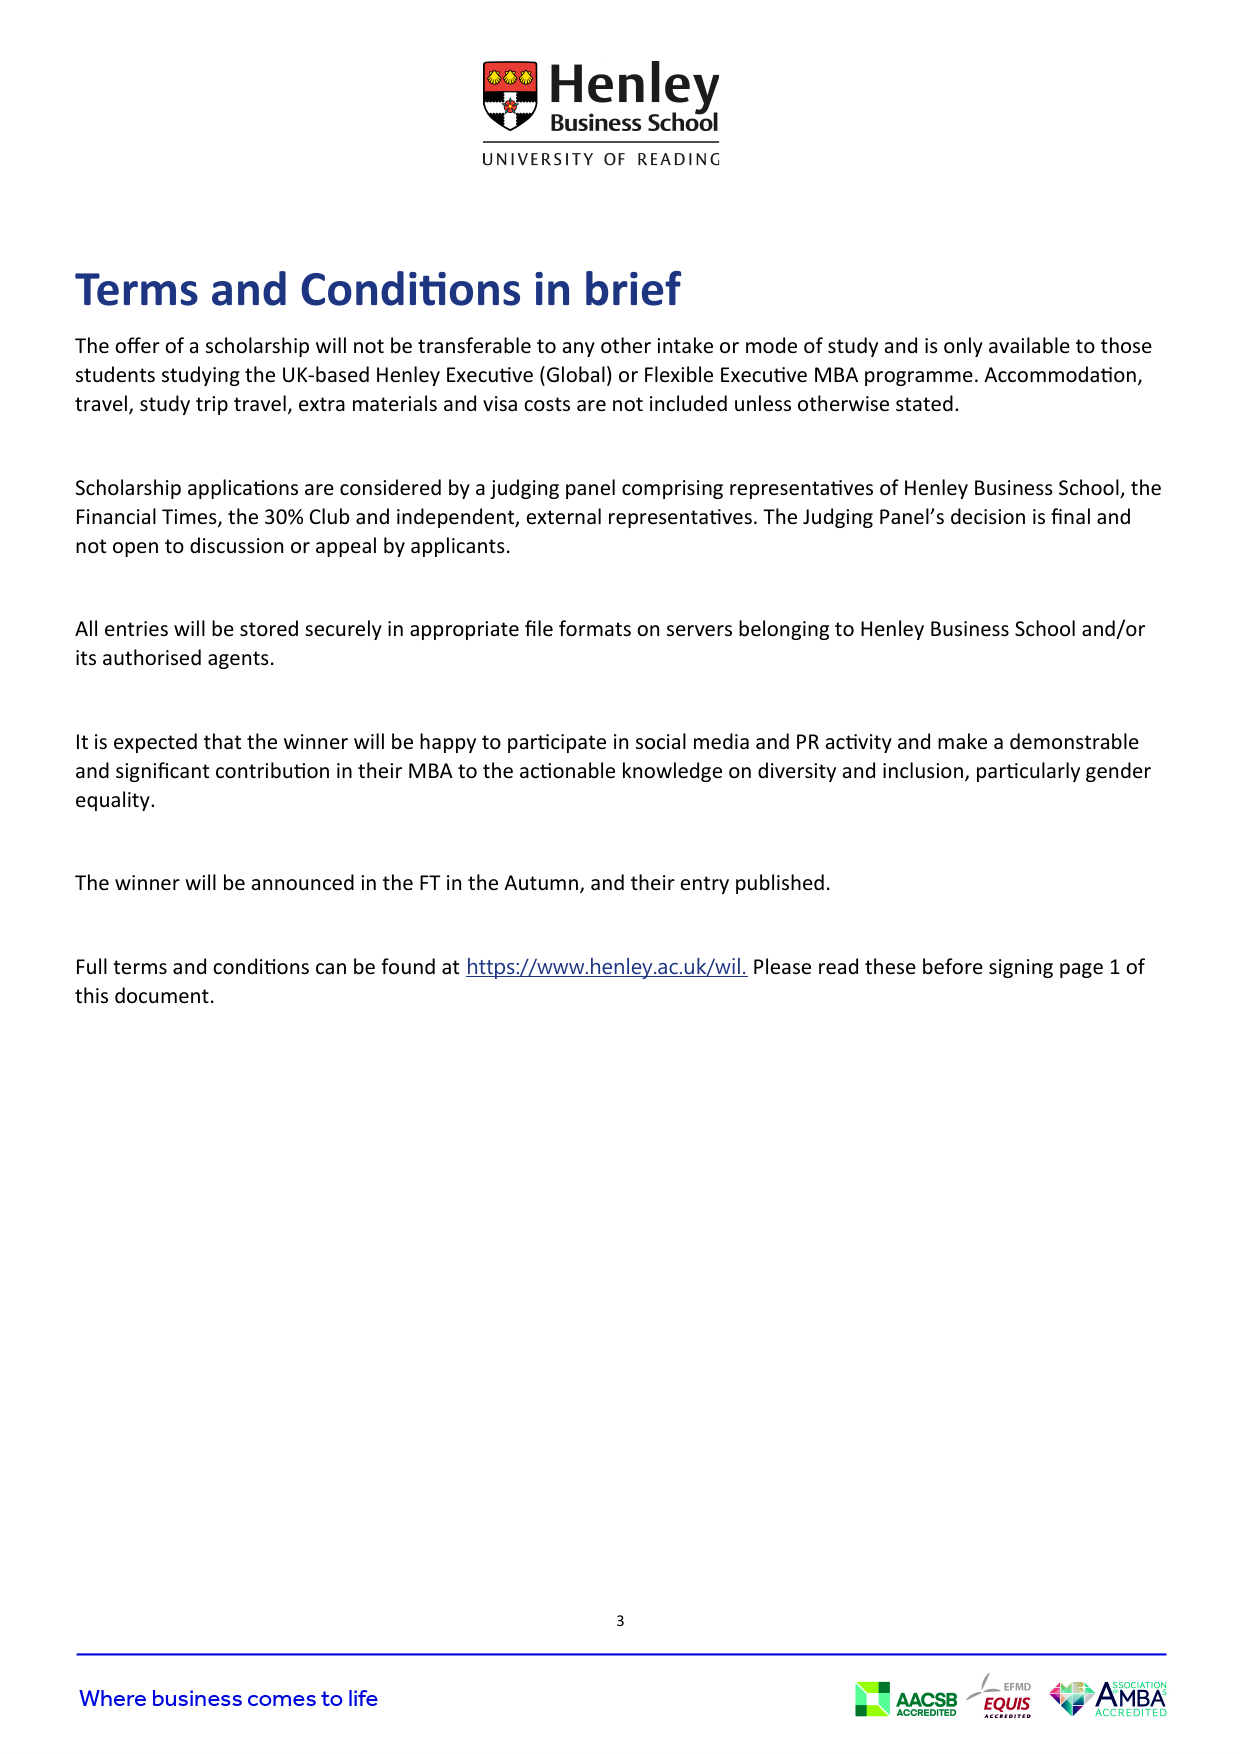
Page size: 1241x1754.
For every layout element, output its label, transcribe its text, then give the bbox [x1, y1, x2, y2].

picture [0, 1650, 1241, 1754]
text The offer of a scholarship will not be transferable to any other intake or mode of study and is only available to those students studying the UK-based Henley Executive (Global) or Flexible Executive MBA programme. Accommodation, travel, study trip travel, extra materials and visa costs are not included unless otherwise stated. [75, 330, 1165, 417]
text The winner will be announced in the FT in the Autumn, and their entry published. [75, 867, 1165, 897]
subtitle Terms and Conditions in brief [75, 256, 1165, 317]
text It is expected that the winner will be happy to participate in social media and PR activity and make a demonstrable and significant contribution in their MBA to the actionable knowledge on diversity and inclusion, particularly gender equality. [75, 726, 1165, 813]
text Full terms and conditions can be found at https://www.henley.ac.uk/wil. Please read these before signing page 1 of this document. [75, 951, 1165, 1009]
text Scholarship applications are considered by a judging panel comprising representatives of Henley Business School, the Financial Times, the 30% Club and independent, external representatives. The Judging Panel’s decision is final and not open to discussion or appeal by applicants. [75, 472, 1165, 559]
text All entries will be stored securely in appropriate file formats on servers belonging to Henley Business School and/or its authorised agents. [75, 613, 1165, 672]
picture [483, 60, 720, 166]
